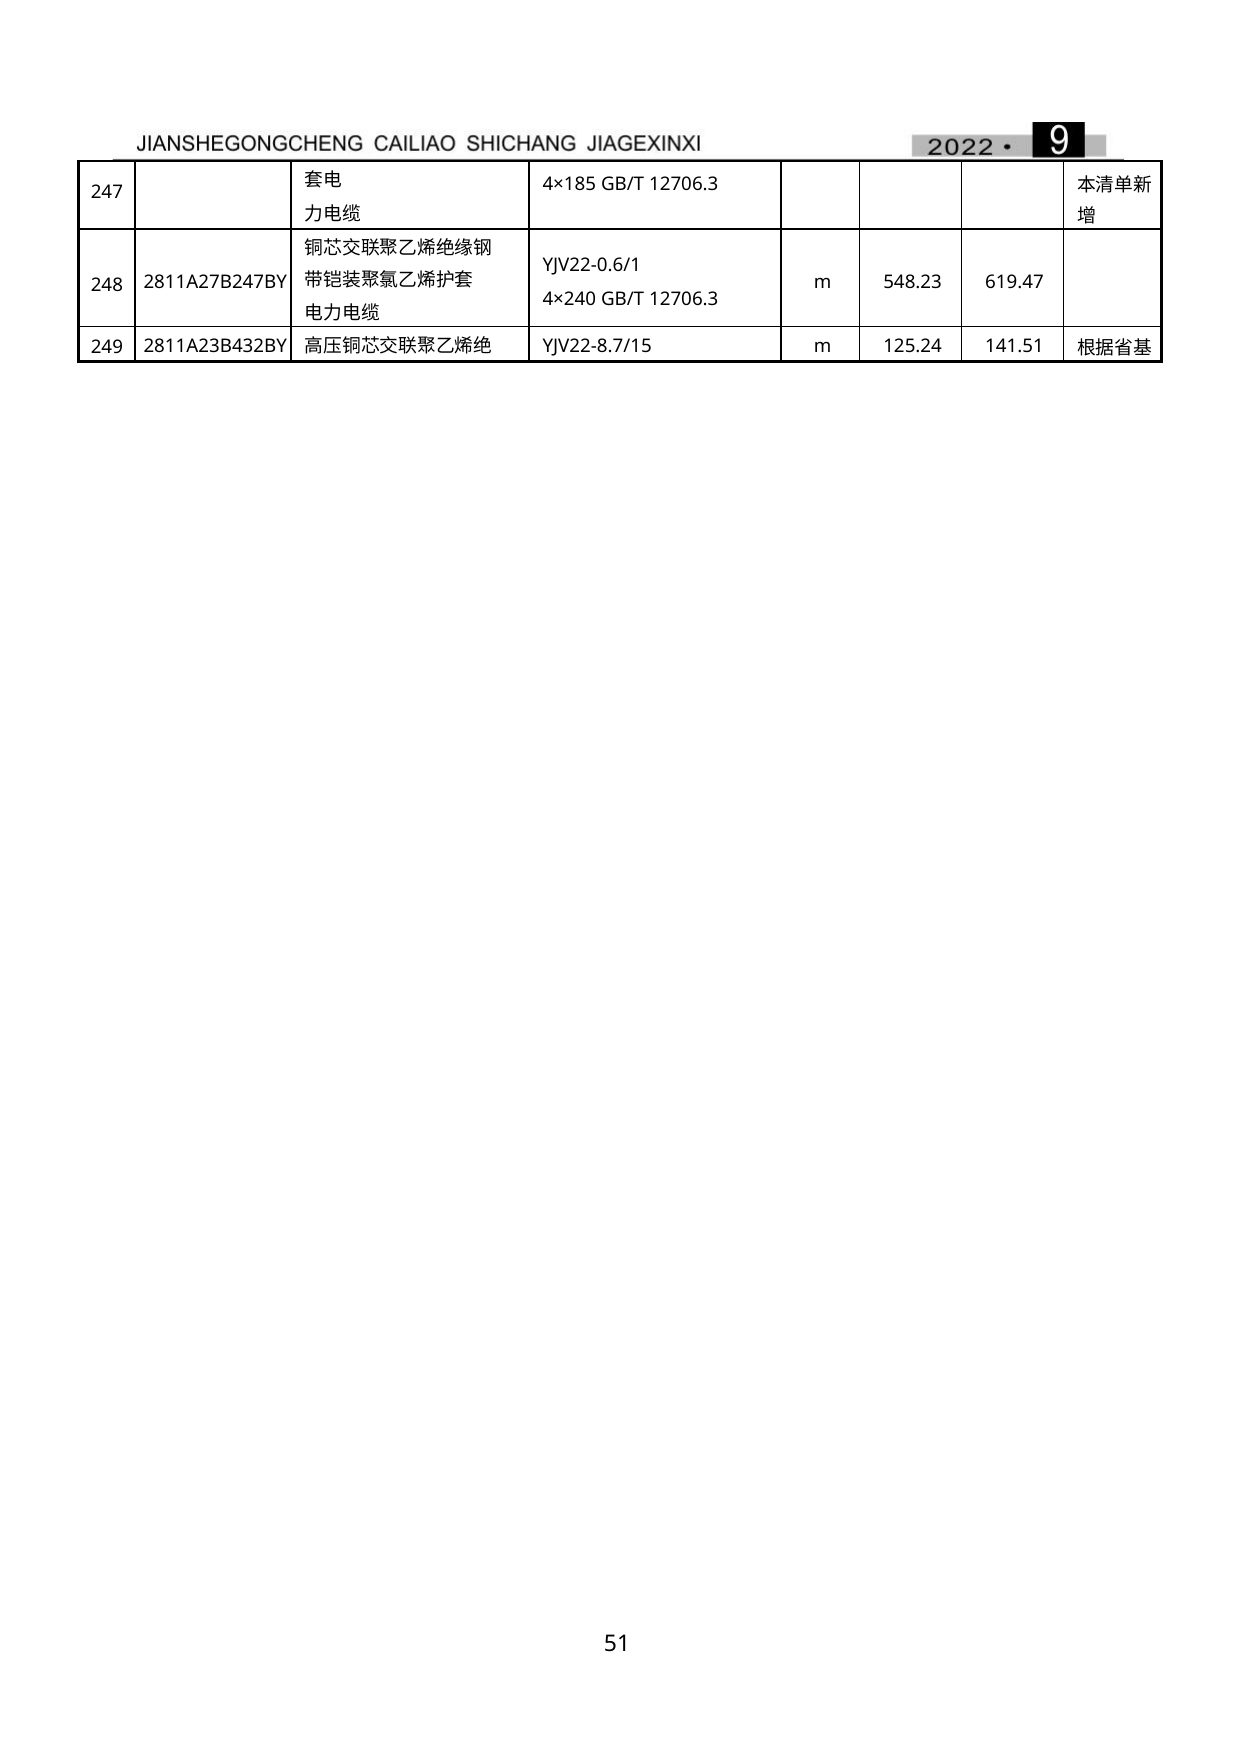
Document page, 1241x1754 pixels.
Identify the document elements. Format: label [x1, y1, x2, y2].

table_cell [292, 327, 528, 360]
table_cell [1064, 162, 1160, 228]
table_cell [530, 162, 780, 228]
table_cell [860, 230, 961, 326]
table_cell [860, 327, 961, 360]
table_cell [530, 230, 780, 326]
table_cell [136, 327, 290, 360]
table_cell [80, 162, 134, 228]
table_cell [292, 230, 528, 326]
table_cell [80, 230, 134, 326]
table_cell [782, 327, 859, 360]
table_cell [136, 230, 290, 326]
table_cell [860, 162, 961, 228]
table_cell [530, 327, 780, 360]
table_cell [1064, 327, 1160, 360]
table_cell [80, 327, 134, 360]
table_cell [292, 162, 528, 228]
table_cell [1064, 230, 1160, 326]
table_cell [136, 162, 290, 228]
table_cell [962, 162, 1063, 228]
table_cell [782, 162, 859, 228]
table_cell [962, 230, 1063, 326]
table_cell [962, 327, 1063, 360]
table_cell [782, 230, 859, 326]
picture [112, 122, 1125, 160]
